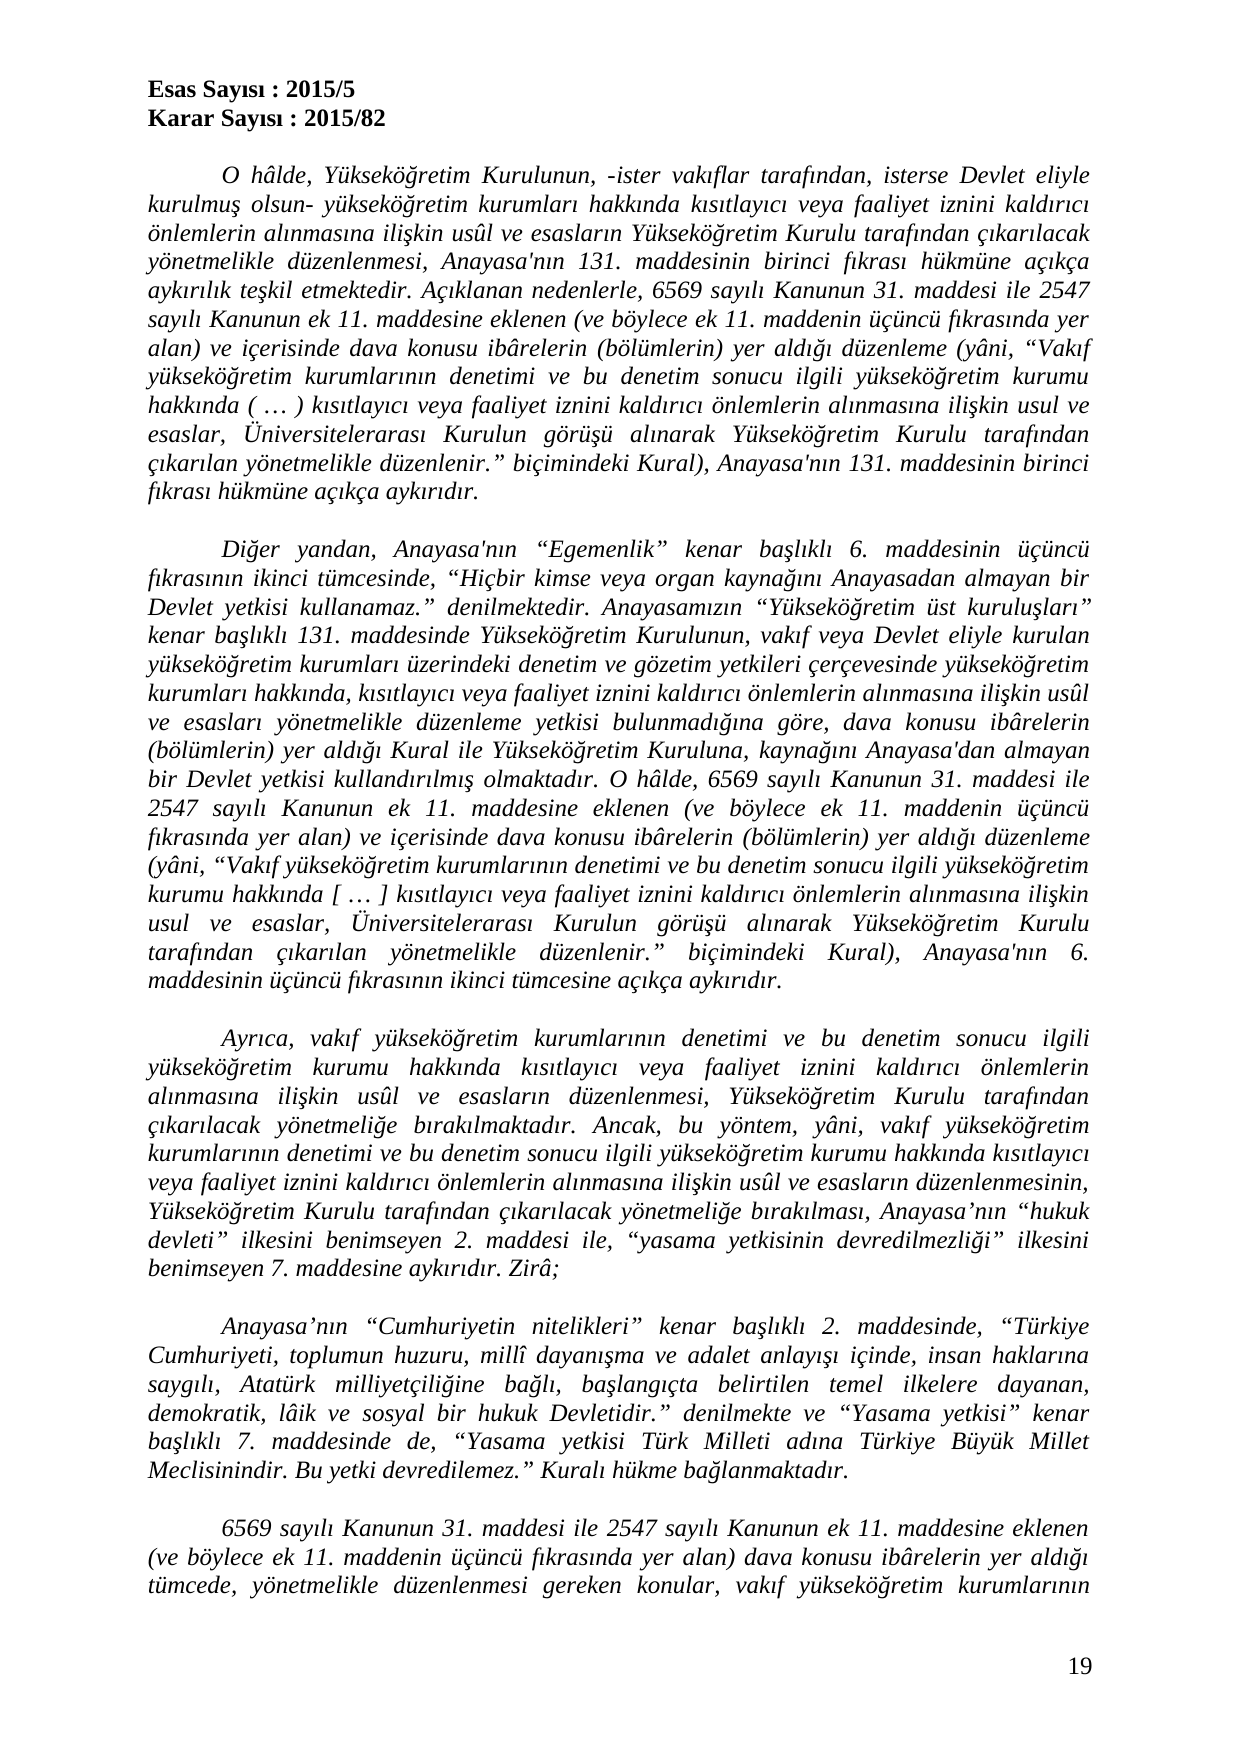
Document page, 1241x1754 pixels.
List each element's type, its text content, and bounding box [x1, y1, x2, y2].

text Anayasa’nın “Cumhuriyetin nitelikleri” kenar başlıklı 2. maddesinde, “Türkiye Cumhuriyeti, toplumun huzuru, millî dayanışma ve adalet anlayışı içinde, insan haklarına saygılı, Atatürk milliyetçiliğine bağlı, başlangıçta belirtilen temel ilkelere dayanan, demokratik, lâik ve sosyal bir hukuk Devletidir.” denilmekte ve “Yasama yetkisi” kenar başlıklı 7. maddesinde de, “Yasama yetkisi Türk Milleti adına Türkiye Büyük Millet Meclisinindir. Bu yetki devredilemez.” Kuralı hükme bağlanmaktadır. [148, 1311, 1093, 1484]
text Diğer yandan, Anayasa'nın “Egemenlik” kenar başlıklı 6. maddesinin üçüncü fıkrasının ikinci tümcesinde, “Hiçbir kimse veya organ kaynağını Anayasadan almayan bir Devlet yetkisi kullanamaz.” denilmektedir. Anayasamızın “Yükseköğretim üst kuruluşları” kenar başlıklı 131. maddesinde Yükseköğretim Kurulunun, vakıf veya Devlet eliyle kurulan yükseköğretim kurumları üzerindeki denetim ve gözetim yetkileri çerçevesinde yükseköğretim kurumları hakkında, kısıtlayıcı veya faaliyet iznini kaldırıcı önlemlerin alınmasına ilişkin usûl ve esasları yönetmelikle düzenleme yetkisi bulunmadığına göre, dava konusu ibârelerin (bölümlerin) yer aldığı Kural ile Yükseköğretim Kuruluna, kaynağını Anayasa'dan almayan bir Devlet yetkisi kullandırılmış olmaktadır. O hâlde, 6569 sayılı Kanunun 31. maddesi ile 2547 sayılı Kanunun ek 11. maddesine eklenen (ve böylece ek 11. maddenin üçüncü fıkrasında yer alan) ve içerisinde dava konusu ibârelerin (bölümlerin) yer aldığı düzenleme (yâni, “Vakıf yükseköğretim kurumlarının denetimi ve bu denetim sonucu ilgili yükseköğretim kurumu hakkında [ … ] kısıtlayıcı veya faaliyet iznini kaldırıcı önlemlerin alınmasına ilişkin usul ve esaslar, Üniversitelerarası Kurulun görüşü alınarak Yükseköğretim Kurulu tarafından çıkarılan yönetmelikle düzenlenir.” biçimindeki Kural), Anayasa'nın 6. maddesinin üçüncü fıkrasının ikinci tümcesine açıkça aykırıdır. [148, 534, 1093, 994]
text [148, 1513, 1093, 1599]
text Ayrıca, vakıf yükseköğretim kurumlarının denetimi ve bu denetim sonucu ilgili yükseköğretim kurumu hakkında kısıtlayıcı veya faaliyet iznini kaldırıcı önlemlerin alınmasına ilişkin usûl ve esasların düzenlenmesi, Yükseköğretim Kurulu tarafından çıkarılacak yönetmeliğe bırakılmaktadır. Ancak, bu yöntem, yâni, vakıf yükseköğretim kurumlarının denetimi ve bu denetim sonucu ilgili yükseköğretim kurumu hakkında kısıtlayıcı veya faaliyet iznini kaldırıcı önlemlerin alınmasına ilişkin usûl ve esasların düzenlenmesinin, Yükseköğretim Kurulu tarafından çıkarılacak yönetmeliğe bırakılması, Anayasa’nın “hukuk devleti” ilkesini benimseyen 2. maddesi ile, “yasama yetkisinin devredilmezliği” ilkesini benimseyen 7. maddesine aykırıdır. Zirâ; [148, 1023, 1093, 1282]
text O hâlde, Yükseköğretim Kurulunun, -ister vakıflar tarafından, isterse Devlet eliyle kurulmuş olsun- yükseköğretim kurumları hakkında kısıtlayıcı veya faaliyet iznini kaldırıcı önlemlerin alınmasına ilişkin usûl ve esasların Yükseköğretim Kurulu tarafından çıkarılacak yönetmelikle düzenlenmesi, Anayasa'nın 131. maddesinin birinci fıkrası hükmüne açıkça aykırılık teşkil etmektedir. Açıklanan nedenlerle, 6569 sayılı Kanunun 31. maddesi ile 2547 sayılı Kanunun ek 11. maddesine eklenen (ve böylece ek 11. maddenin üçüncü fıkrasında yer alan) ve içerisinde dava konusu ibârelerin (bölümlerin) yer aldığı düzenleme (yâni, “Vakıf yükseköğretim kurumlarının denetimi ve bu denetim sonucu ilgili yükseköğretim kurumu hakkında ( … ) kısıtlayıcı veya faaliyet iznini kaldırıcı önlemlerin alınmasına ilişkin usul ve esaslar, Üniversitelerarası Kurulun görüşü alınarak Yükseköğretim Kurulu tarafından çıkarılan yönetmelikle düzenlenir.” biçimindeki Kural), Anayasa'nın 131. maddesinin birinci fıkrası hükmüne açıkça aykırıdır. [148, 160, 1093, 505]
